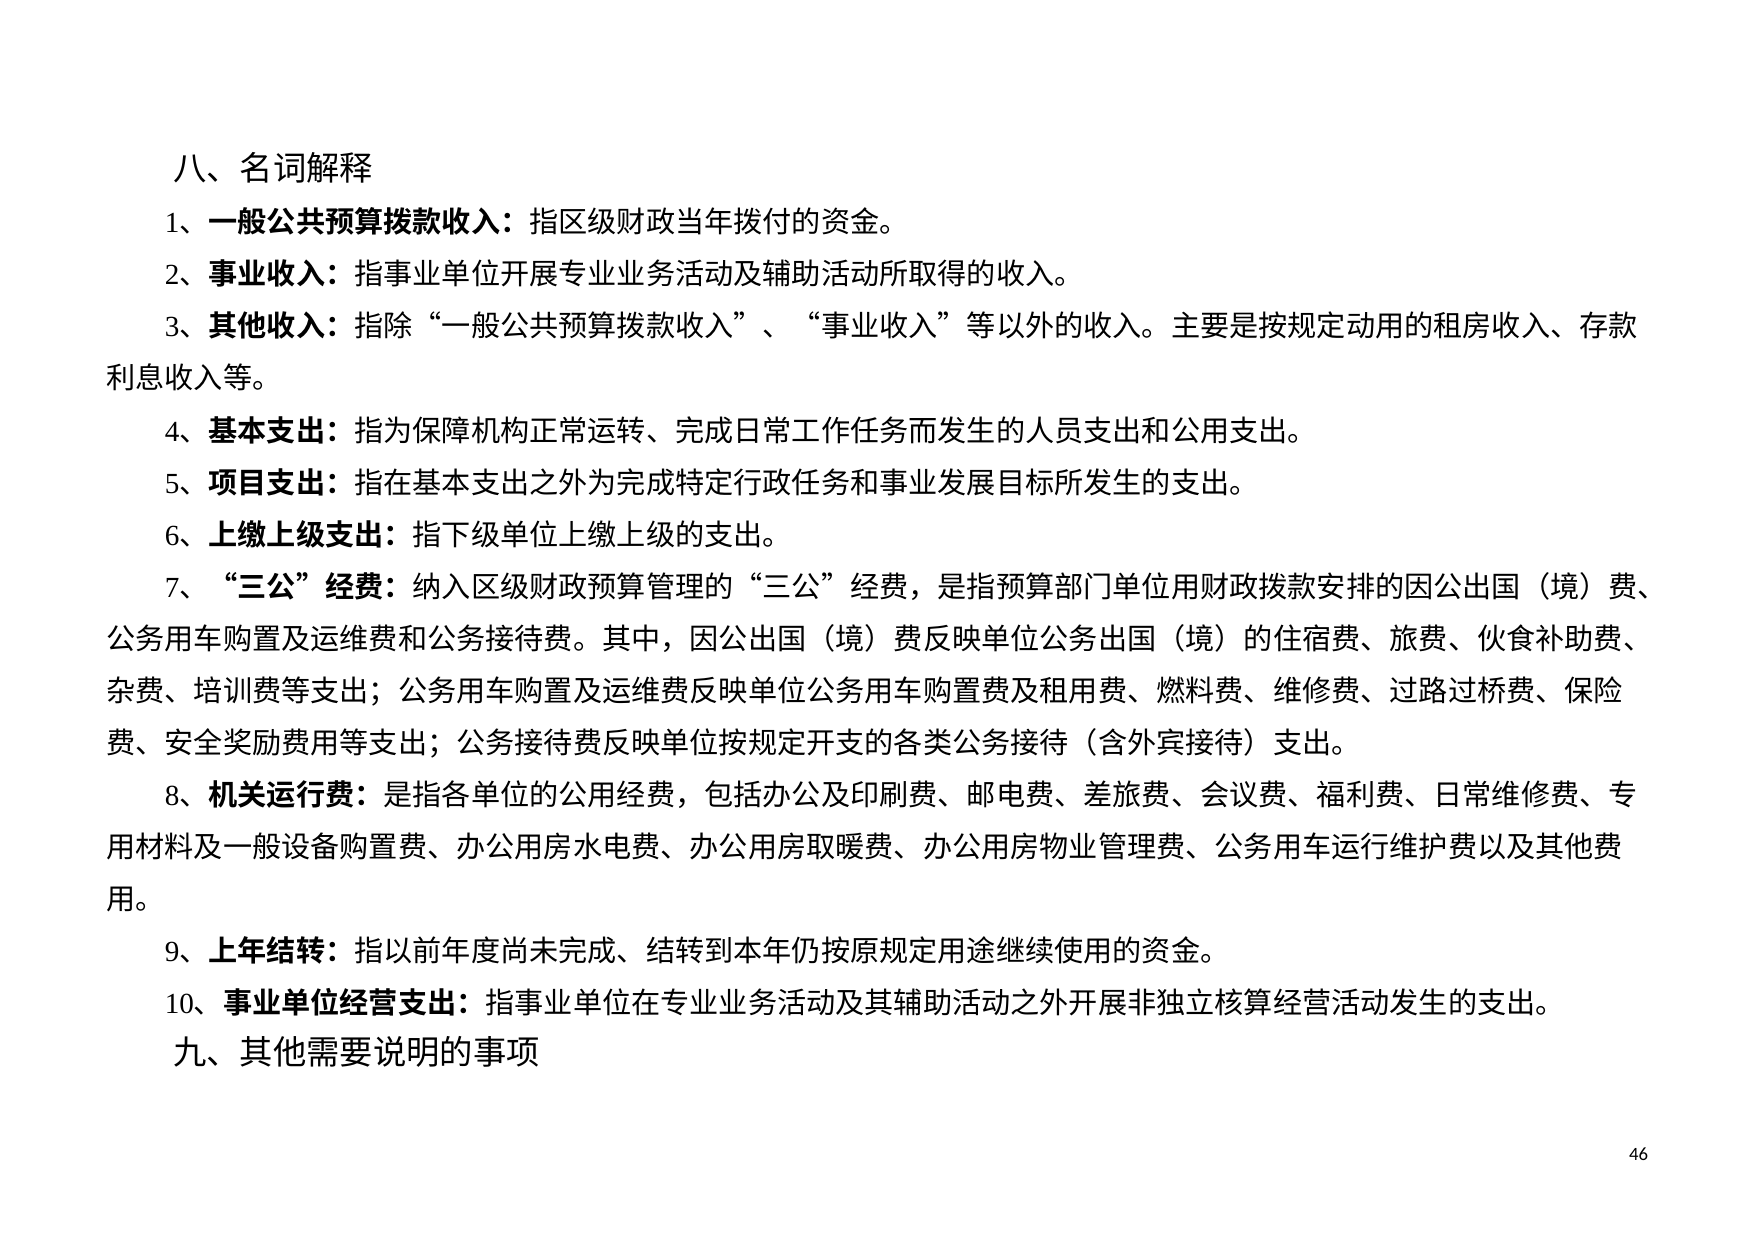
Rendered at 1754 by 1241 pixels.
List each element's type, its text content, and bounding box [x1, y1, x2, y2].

text 八、名词解释 [106, 142, 1648, 190]
text 4、基本支出：指为保障机构正常运转、完成日常工作任务而发生的人员支出和公用支出。 [106, 399, 1648, 451]
text 5、项目支出：指在基本支出之外为完成特定行政任务和事业发展目标所发生的支出。 [106, 451, 1648, 503]
text 九、其他需要说明的事项 [106, 1025, 1648, 1074]
text 6、上缴上级支出：指下级单位上缴上级的支出。 [106, 503, 1648, 556]
text 7、“三公”经费：纳入区级财政预算管理的“三公”经费，是指预算部门单位用财政拨款安排的因公出国（境）费、公务用车购置及运维费和公务接待费。其中，因公出国（境）费反映单位公务出国（境）的住宿费、旅费、伙食补助费、杂费、培训费等支出；公务用车购置及运维费反映单位公务用车购置费及租用费、燃料费、维修费、过路过桥费、保险费、安全奖励费用等支出；公务接待费反映单位按规定开支的各类公务接待（含外宾接待）支出。 [106, 556, 1648, 764]
text 2、事业收入：指事业单位开展专业业务活动及辅助活动所取得的收入。 [106, 243, 1648, 295]
text 1、一般公共预算拨款收入：指区级财政当年拨付的资金。 [106, 191, 1648, 243]
text 3、其他收入：指除“一般公共预算拨款收入”、“事业收入”等以外的收入。主要是按规定动用的租房收入、存款利息收入等。 [106, 295, 1648, 399]
text 10、事业单位经营支出：指事业单位在专业业务活动及其辅助活动之外开展非独立核算经营活动发生的支出。 [106, 972, 1648, 1024]
text 8、机关运行费：是指各单位的公用经费，包括办公及印刷费、邮电费、差旅费、会议费、福利费、日常维修费、专用材料及一般设备购置费、办公用房水电费、办公用房取暖费、办公用房物业管理费、公务用车运行维护费以及其他费用。 [106, 764, 1648, 920]
text 9、上年结转：指以前年度尚未完成、结转到本年仍按原规定用途继续使用的资金。 [106, 920, 1648, 972]
